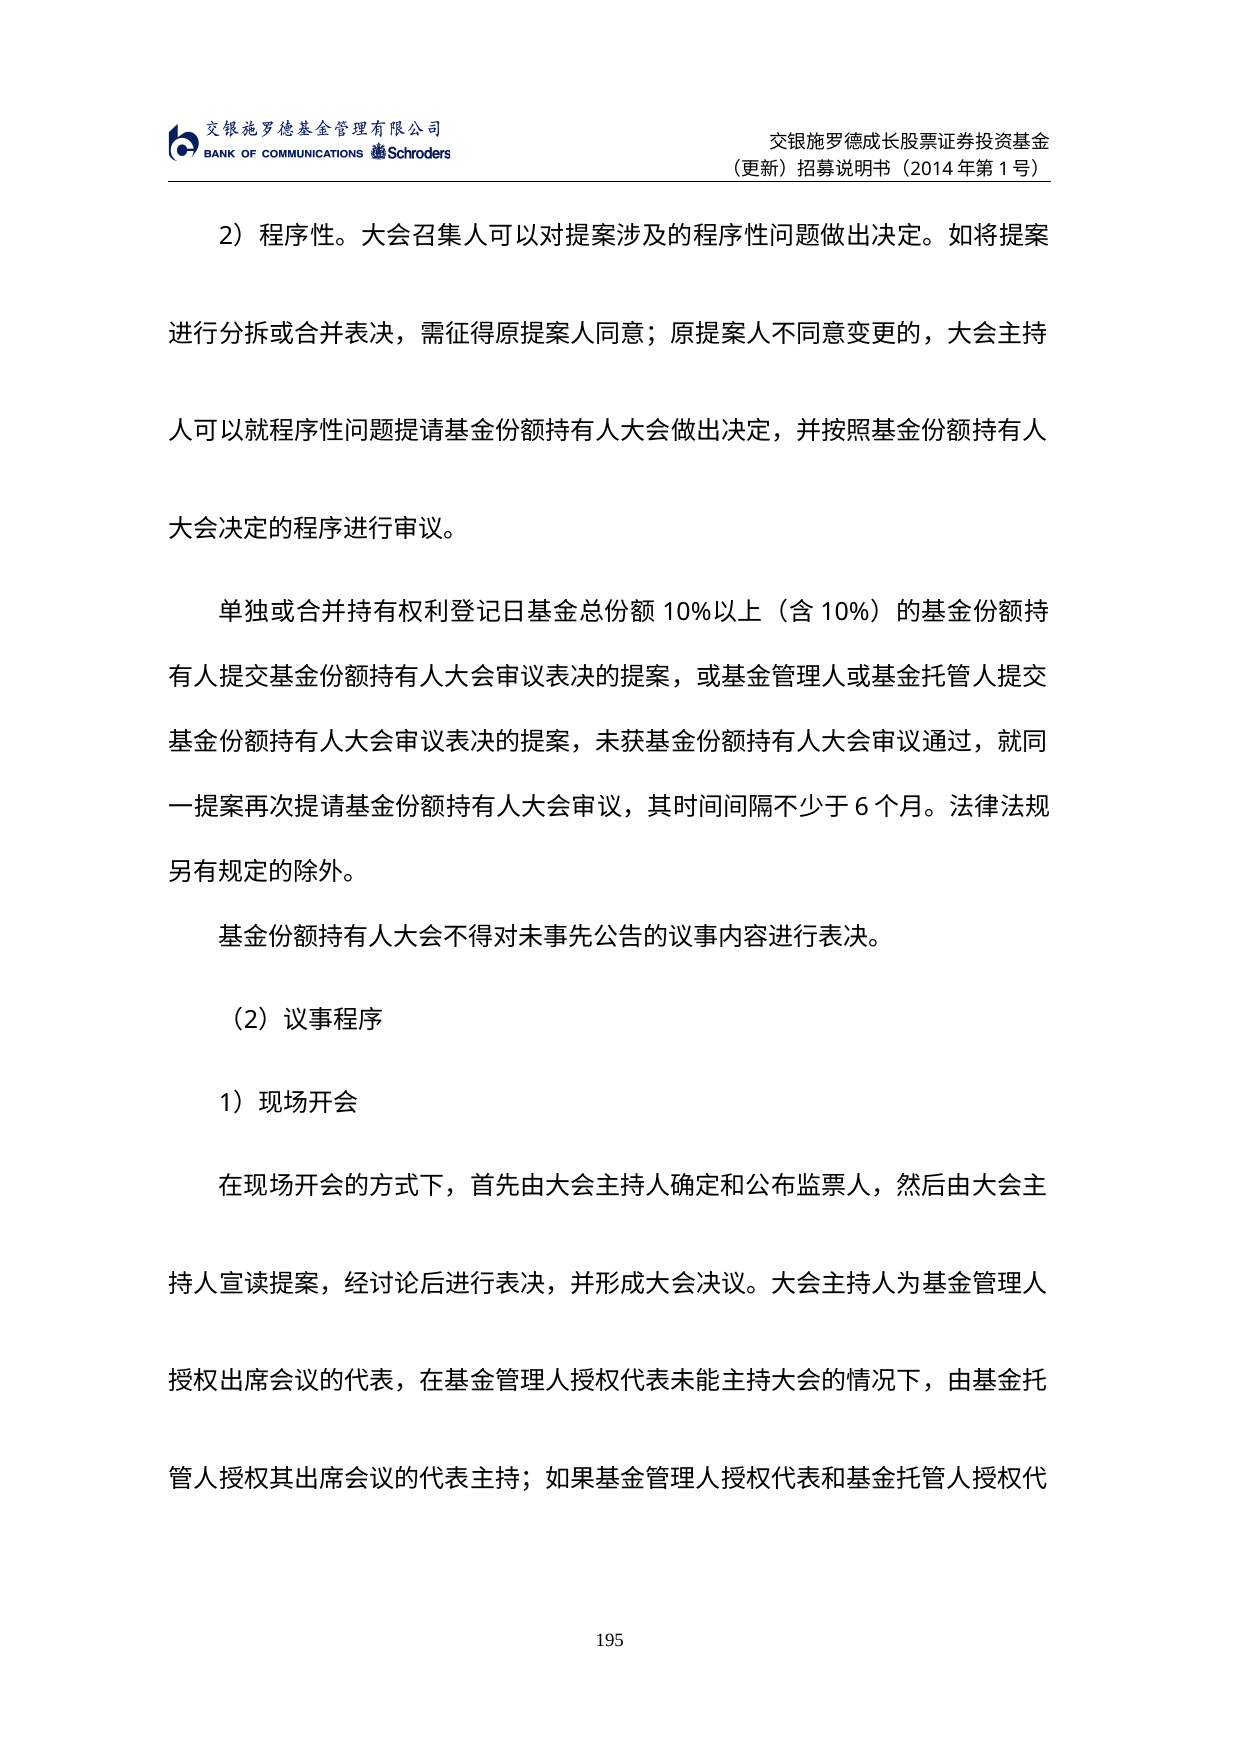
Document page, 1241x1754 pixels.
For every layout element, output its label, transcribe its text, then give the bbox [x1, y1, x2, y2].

text 单独或合并持有权利登记日基金总份额10%以上（含10%）的基金份额持有人提交基金份额持有人大会审议表决的提案，或基金管理人或基金托管人提交基金份额持有人大会审议表决的提案，未获基金份额持有人大会审议通过，就同一提案再次提请基金份额持有人大会审议，其时间间隔不少于6个月。法律法规另有规定的除外。 [169, 577, 1050, 902]
picture [168, 120, 451, 161]
text 2）程序性。大会召集人可以对提案涉及的程序性问题做出决定。如将提案进行分拆或合并表决，需征得原提案人同意；原提案人不同意变更的，大会主持人可以就程序性问题提请基金份额持有人大会做出决定，并按照基金份额持有人大会决定的程序进行审议。 [169, 201, 1050, 559]
text 基金份额持有人大会不得对未事先公告的议事内容进行表决。 [169, 902, 1050, 967]
text （2）议事程序 [169, 985, 1050, 1050]
text 1）现场开会 [169, 1068, 1050, 1133]
